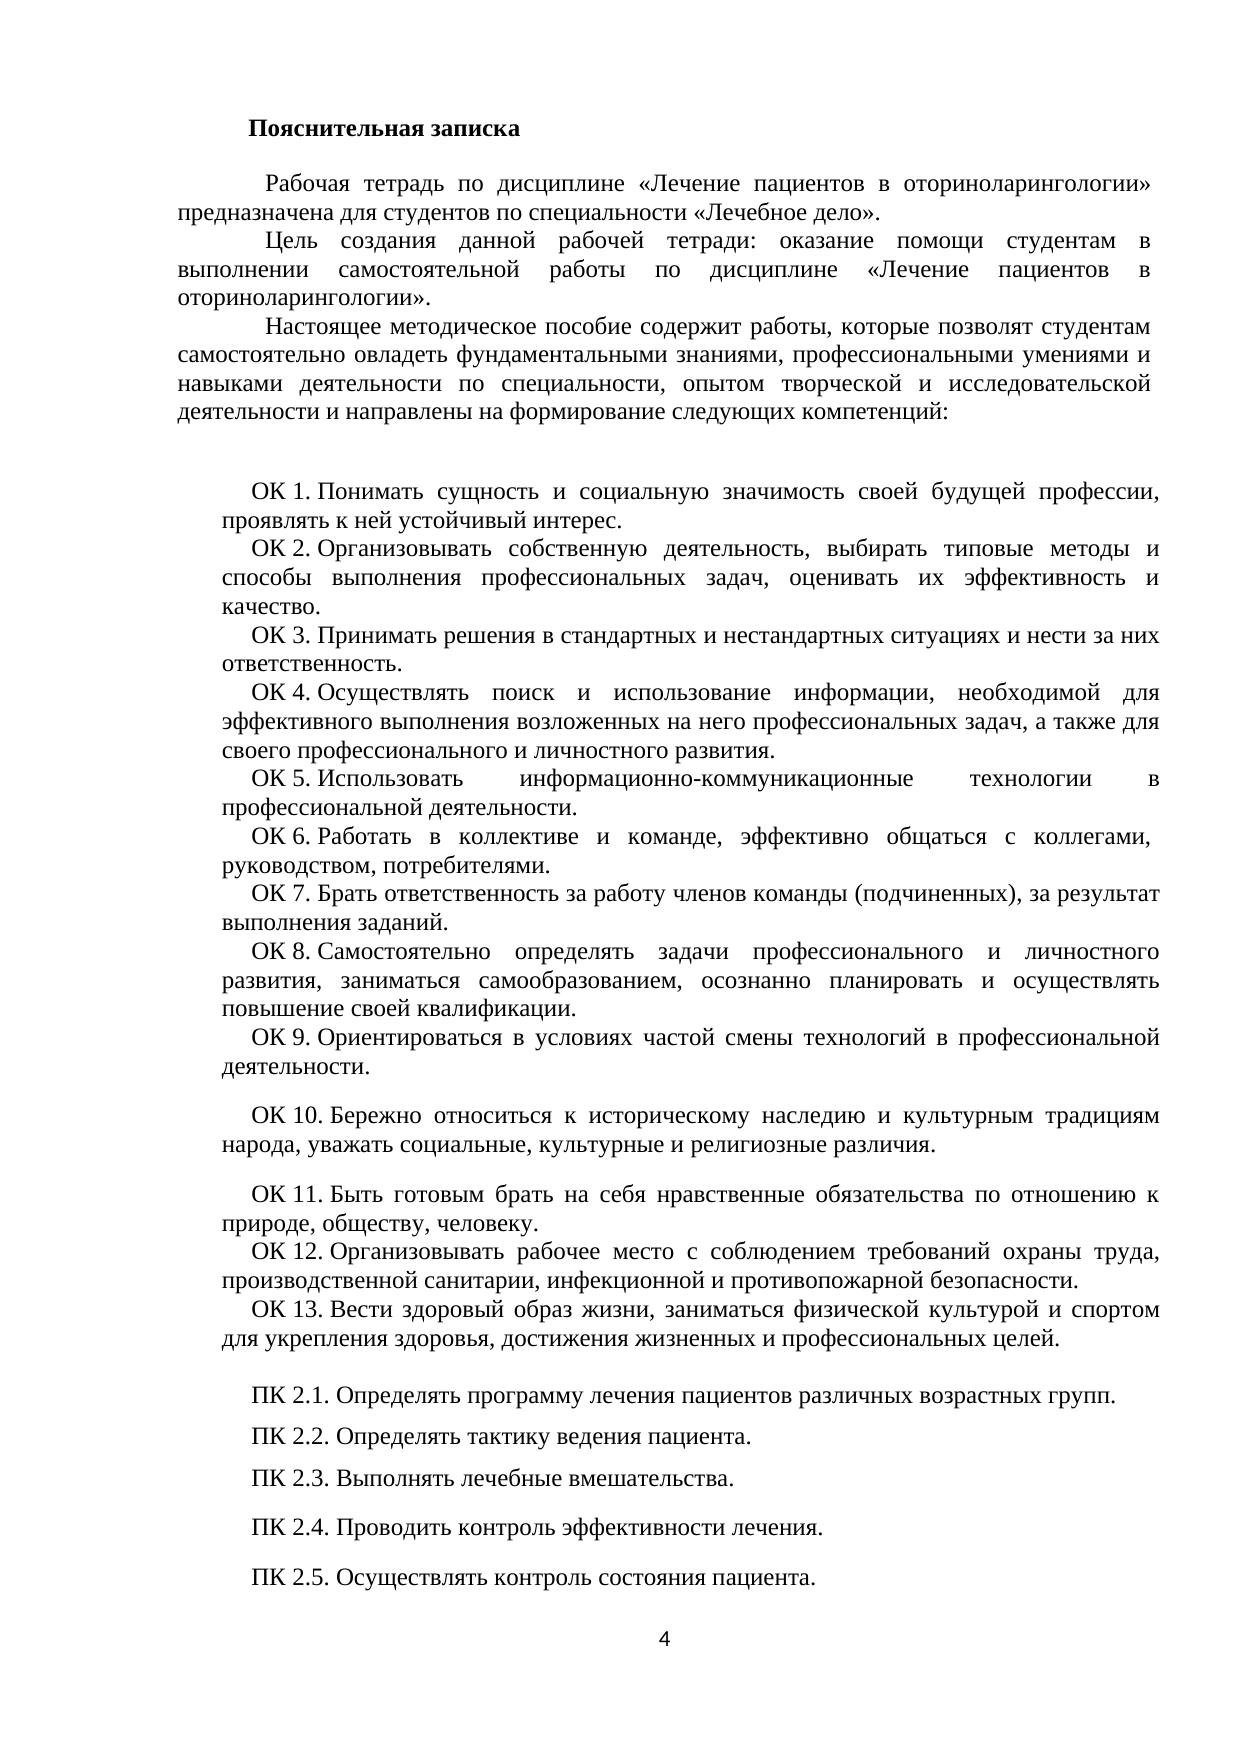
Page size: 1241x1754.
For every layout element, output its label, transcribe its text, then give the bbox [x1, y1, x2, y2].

list ОК 5. Использовать информационно-коммуникационные технологии в профессиональной деятельности. [222, 763, 1160, 821]
text ПК 2.5. Осуществлять контроль состояния пациента. [222, 1562, 1161, 1591]
list ОК 8. Самостоятельно определять задачи профессионального и личностного развития, заниматься самообразованием, осознанно планировать и осуществлять повышение своей квалификации. [222, 936, 1160, 1022]
text Рабочая тетрадь по дисциплине «Лечение пациентов в оториноларингологии» предназначена для студентов по специальности «Лечебное дело». [177, 169, 1152, 226]
text ПК 2.3. Выполнять лечебные вмешательства. [222, 1463, 1161, 1491]
text ОК 9. Ориентироваться в условиях частой смены технологий в профессиональной деятельности. [222, 1022, 1160, 1080]
text ПК 2.2. Определять тактику ведения пациента. [222, 1421, 1161, 1450]
list ОК 1. Понимать сущность и социальную значимость своей будущей профессии, проявлять к ней устойчивый интерес. [222, 476, 1160, 533]
list ОК 3. Принимать решения в стандартных и нестандартных ситуациях и нести за них ответственность. [222, 620, 1160, 677]
list ОК 12. Организовывать рабочее место с соблюдением требований охраны труда, производственной санитарии, инфекционной и противопожарной безопасности. [222, 1236, 1160, 1294]
text Пояснительная записка [177, 118, 1152, 141]
list ОК 2. Организовывать собственную деятельность, выбирать типовые методы и способы выполнения профессиональных задач, оценивать их эффективность и качество. [222, 533, 1160, 620]
text ОК 10. Бережно относиться к историческому наследию и культурным традициям народа, уважать социальные, культурные и религиозные различия. [222, 1101, 1160, 1158]
text Настоящее методическое пособие содержит работы, которые позволят студентам самостоятельно овладеть фундаментальными знаниями, профессиональными умениями и навыками деятельности по специальности, опытом творческой и исследовательской деятельности и направлены на формирование следующих компетенций: [177, 311, 1152, 426]
text ПК 2.4. Проводить контроль эффективности лечения. [222, 1512, 1161, 1541]
list ОК 4. Осуществлять поиск и использование информации, необходимой для эффективного выполнения возложенных на него профессиональных задач, а также для своего профессионального и личностного развития. [222, 677, 1160, 763]
list ОК 11. Быть готовым брать на себя нравственные обязательства по отношению к природе, обществу, человеку. [222, 1179, 1160, 1236]
list ОК 7. Брать ответственность за работу членов команды (подчиненных), за результат выполнения заданий. [222, 878, 1160, 936]
list ОК 6. Работать в коллективе и команде, эффективно общаться с коллегами, руководством, потребителями. [222, 821, 1152, 878]
list ОК 13. Вести здоровый образ жизни, заниматься физической культурой и спортом для укрепления здоровья, достижения жизненных и профессиональных целей. [222, 1294, 1160, 1351]
text Цель создания данной рабочей тетради: оказание помощи студентам в выполнении самостоятельной работы по дисциплине «Лечение пациентов в оториноларингологии». [177, 226, 1152, 311]
text ПК 2.1. Определять программу лечения пациентов различных возрастных групп. [222, 1380, 1161, 1409]
